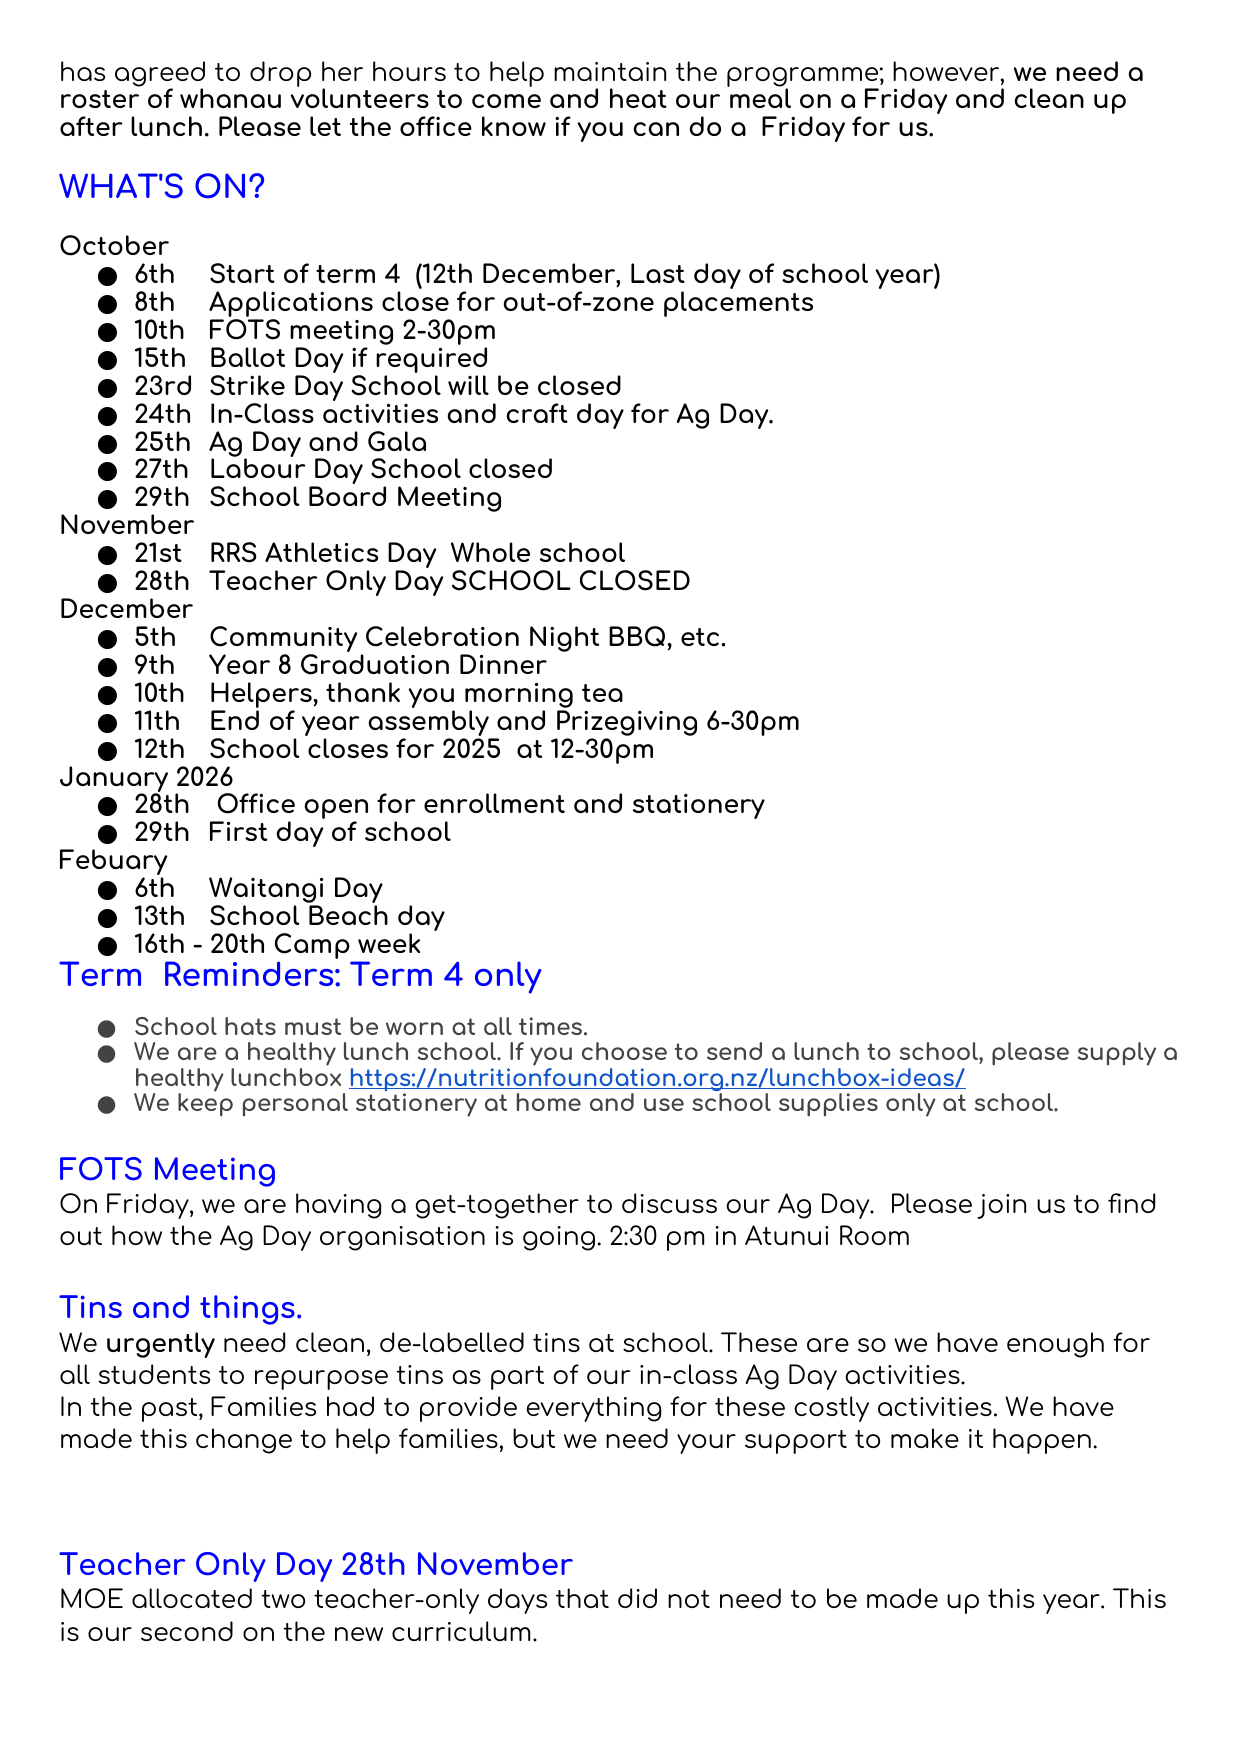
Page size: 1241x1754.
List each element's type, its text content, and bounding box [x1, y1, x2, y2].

text Term Reminders: Term 4 only [59, 959, 1181, 994]
list We keep personal stationery at home and use school supplies only at school. [96, 1092, 1181, 1117]
text FOTS Meeting [59, 1154, 1181, 1187]
text Tins and things. [59, 1293, 1181, 1326]
list 27th Labour Day School closed [96, 457, 1181, 485]
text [59, 59, 1181, 143]
list 28th Office open for enrollment and stationery [96, 792, 1181, 820]
list 29th First day of school [96, 820, 1181, 848]
list 11th End of year assembly and Prizegiving 6-30pm [96, 708, 1181, 736]
text January 2026 [59, 764, 1181, 792]
list 6th Start of term 4 (12th December, Last day of school year) [96, 261, 1181, 289]
list 8th Applications close for out-of-zone placements [96, 289, 1181, 317]
text November [59, 513, 1181, 541]
list 9th Year 8 Graduation Dinner [96, 652, 1181, 680]
list 13th School Beach day [96, 903, 1181, 931]
text Febuary [59, 848, 1181, 876]
list 24th In-Class activities and craft day for Ag Day. [96, 401, 1181, 429]
list 10th Helpers, thank you morning tea [96, 680, 1181, 708]
list 15th Ballot Day if required [96, 345, 1181, 373]
list School hats must be worn at all times. [96, 1015, 1181, 1041]
text Teacher Only Day 28th November [59, 1549, 1181, 1582]
list 29th School Board Meeting [96, 485, 1181, 513]
list 16th - 20th Camp week [96, 931, 1181, 959]
text October [59, 233, 1181, 261]
list 23rd Strike Day School will be closed [96, 373, 1181, 401]
text December [59, 596, 1181, 624]
list 21st RRS Athletics Day Whole school [96, 541, 1181, 568]
list We are a healthy lunch school. If you choose to send a lunch to school, please supply a healthy lunchbox https://nutritionfoundation.org.nz/lunchbox-ideas/ [96, 1041, 1181, 1092]
text We urgently need clean, de-labelled tins at school. These are so we have enough for all students to repurpose tins as part of our in-class Ag Day activities. [59, 1330, 1181, 1390]
list 12th School closes for 2025 at 12-30pm [96, 736, 1181, 764]
list 10th FOTS meeting 2-30pm [96, 317, 1181, 345]
list 28th Teacher Only Day SCHOOL CLOSED [96, 568, 1181, 596]
list 25th Ag Day and Gala [96, 429, 1181, 457]
list 6th Waitangi Day [96, 876, 1181, 903]
text On Friday, we are having a get-together to discuss our Ag Day. Please join us to find out how the Ag Day organisation is going. 2:30 pm in Atunui Room [59, 1192, 1181, 1252]
text WHAT'S ON? [59, 171, 1181, 206]
text In the past, Families had to provide everything for these costly activities. We have made this change to help families, but we need your support to make it happen. [59, 1394, 1181, 1454]
text MOE allocated two teacher-only days that did not need to be made up this year. This is our second on the new curriculum. [59, 1587, 1181, 1647]
list 5th Community Celebration Night BBQ, etc. [96, 624, 1181, 652]
